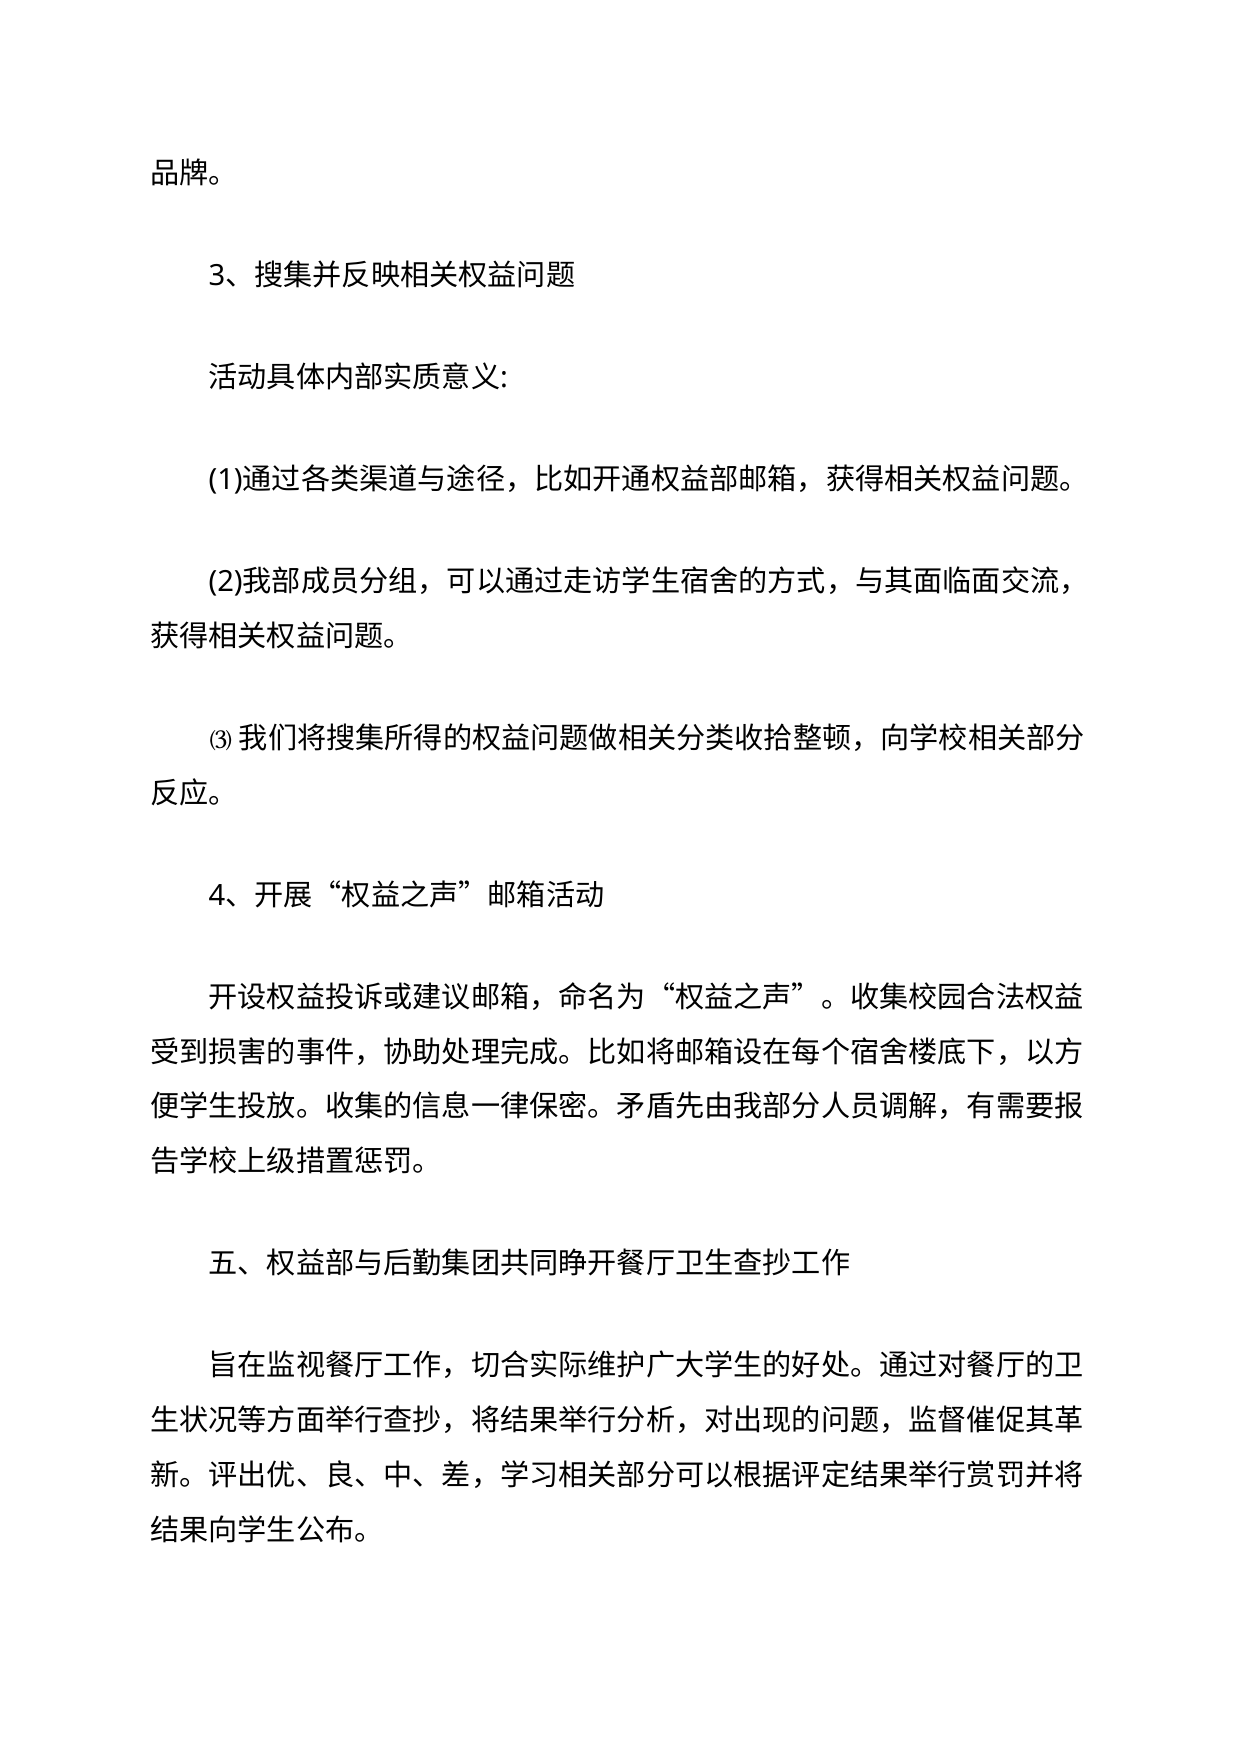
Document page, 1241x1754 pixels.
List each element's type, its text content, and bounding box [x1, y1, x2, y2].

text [150, 150, 1090, 192]
text 4、开展“权益之声”邮箱活动 [150, 871, 1090, 914]
text 开设权益投诉或建议邮箱，命名为“权益之声”。收集校园合法权益受到损害的事件，协助处理完成。比如将邮箱设在每个宿舍楼底下，以方便学生投放。收集的信息一律保密。矛盾先由我部分人员调解，有需要报告学校上级措置惩罚。 [150, 973, 1090, 1180]
text 3、搜集并反映相关权益问题 [150, 252, 1090, 294]
text 活动具体内部实质意义: [150, 354, 1090, 396]
text (1)通过各类渠道与途径，比如开通权益部邮箱，获得相关权益问题。 [150, 456, 1090, 498]
text 旨在监视餐厅工作，切合实际维护广大学生的好处。通过对餐厅的卫生状况等方面举行查抄，将结果举行分析，对出现的问题，监督催促其革新。评出优、良、中、差，学习相关部分可以根据评定结果举行赏罚并将结果向学生公布。 [150, 1341, 1090, 1548]
text ⑶我们将搜集所得的权益问题做相关分类收拾整顿，向学校相关部分反应。 [150, 714, 1090, 812]
text 五、权益部与后勤集团共同睁开餐厅卫生查抄工作 [150, 1240, 1090, 1282]
text (2)我部成员分组，可以通过走访学生宿舍的方式，与其面临面交流，获得相关权益问题。 [150, 558, 1090, 655]
